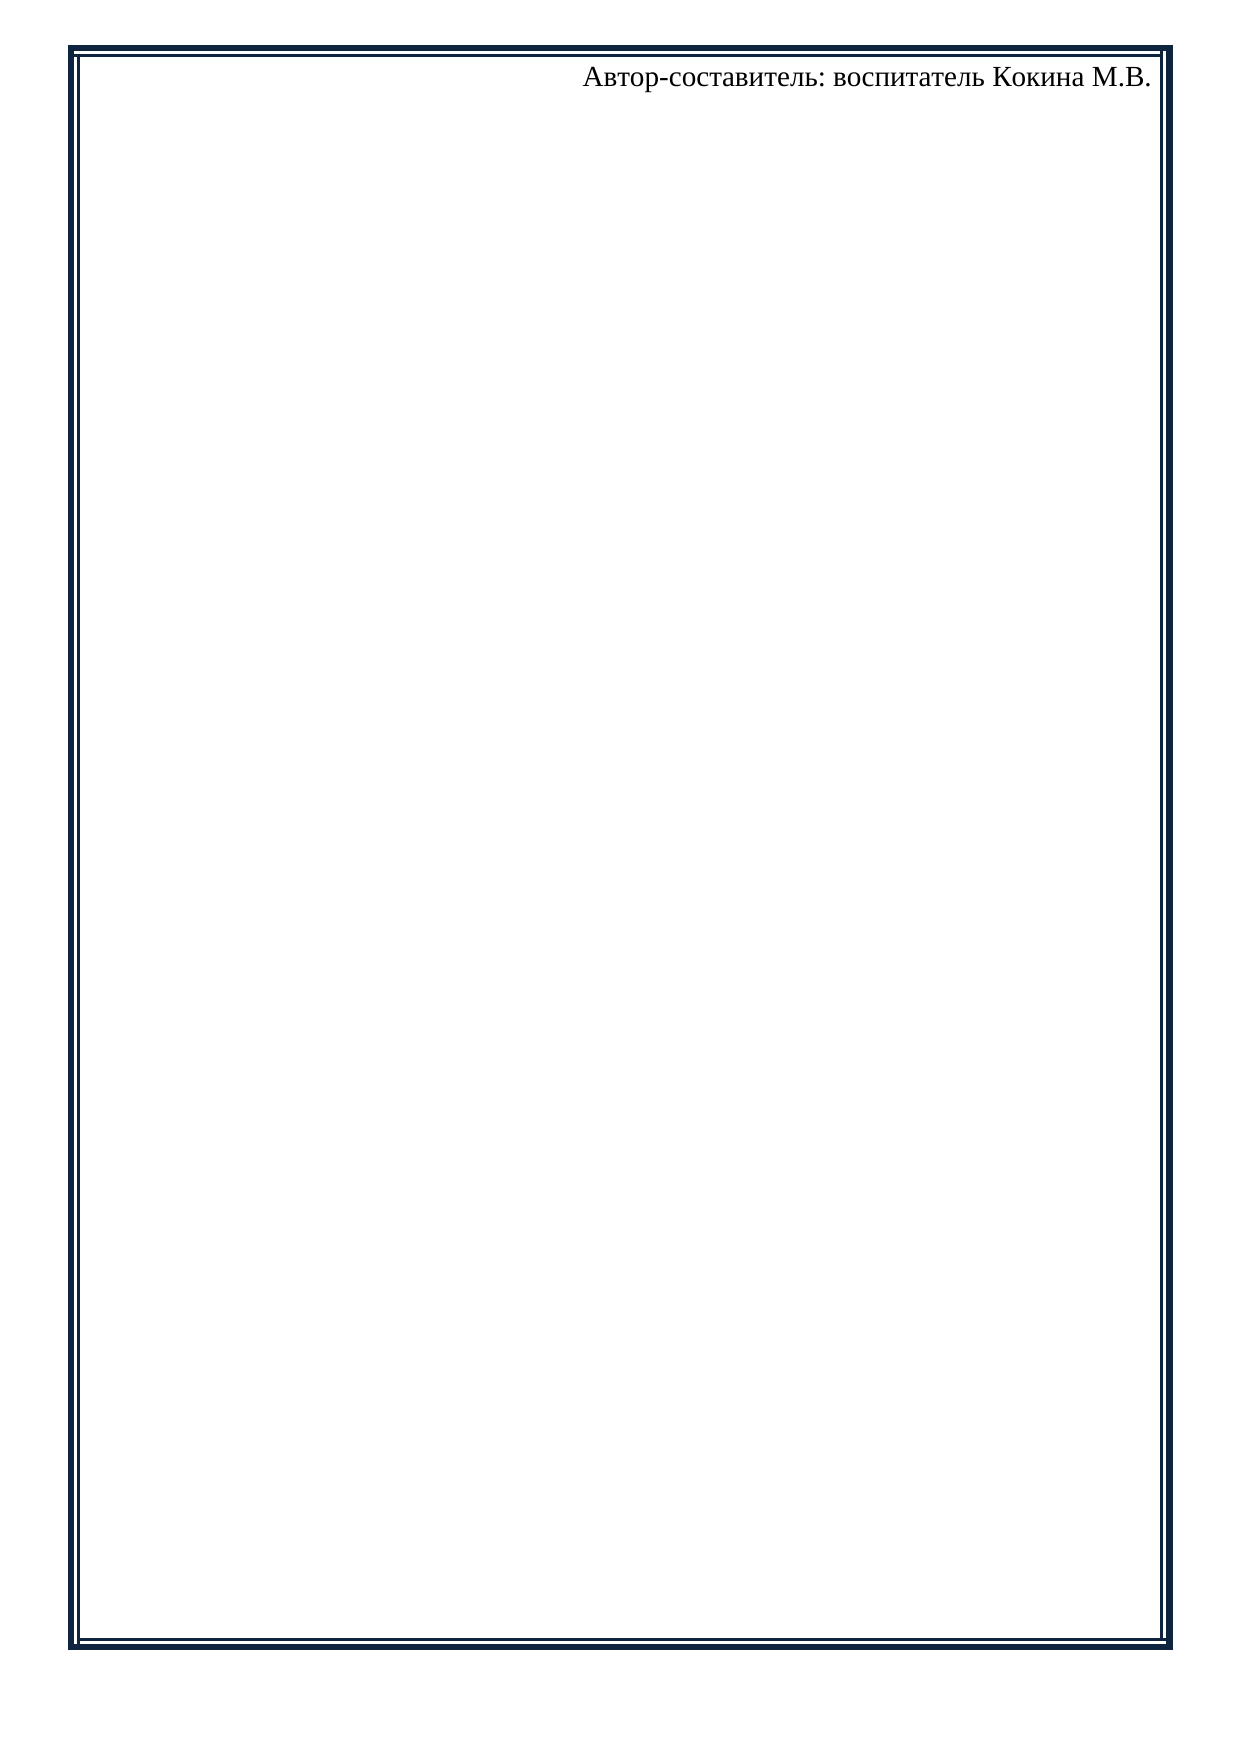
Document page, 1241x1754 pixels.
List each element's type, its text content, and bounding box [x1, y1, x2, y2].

text Автор-составитель: воспитатель Кокина М.В. [89, 59, 1152, 93]
